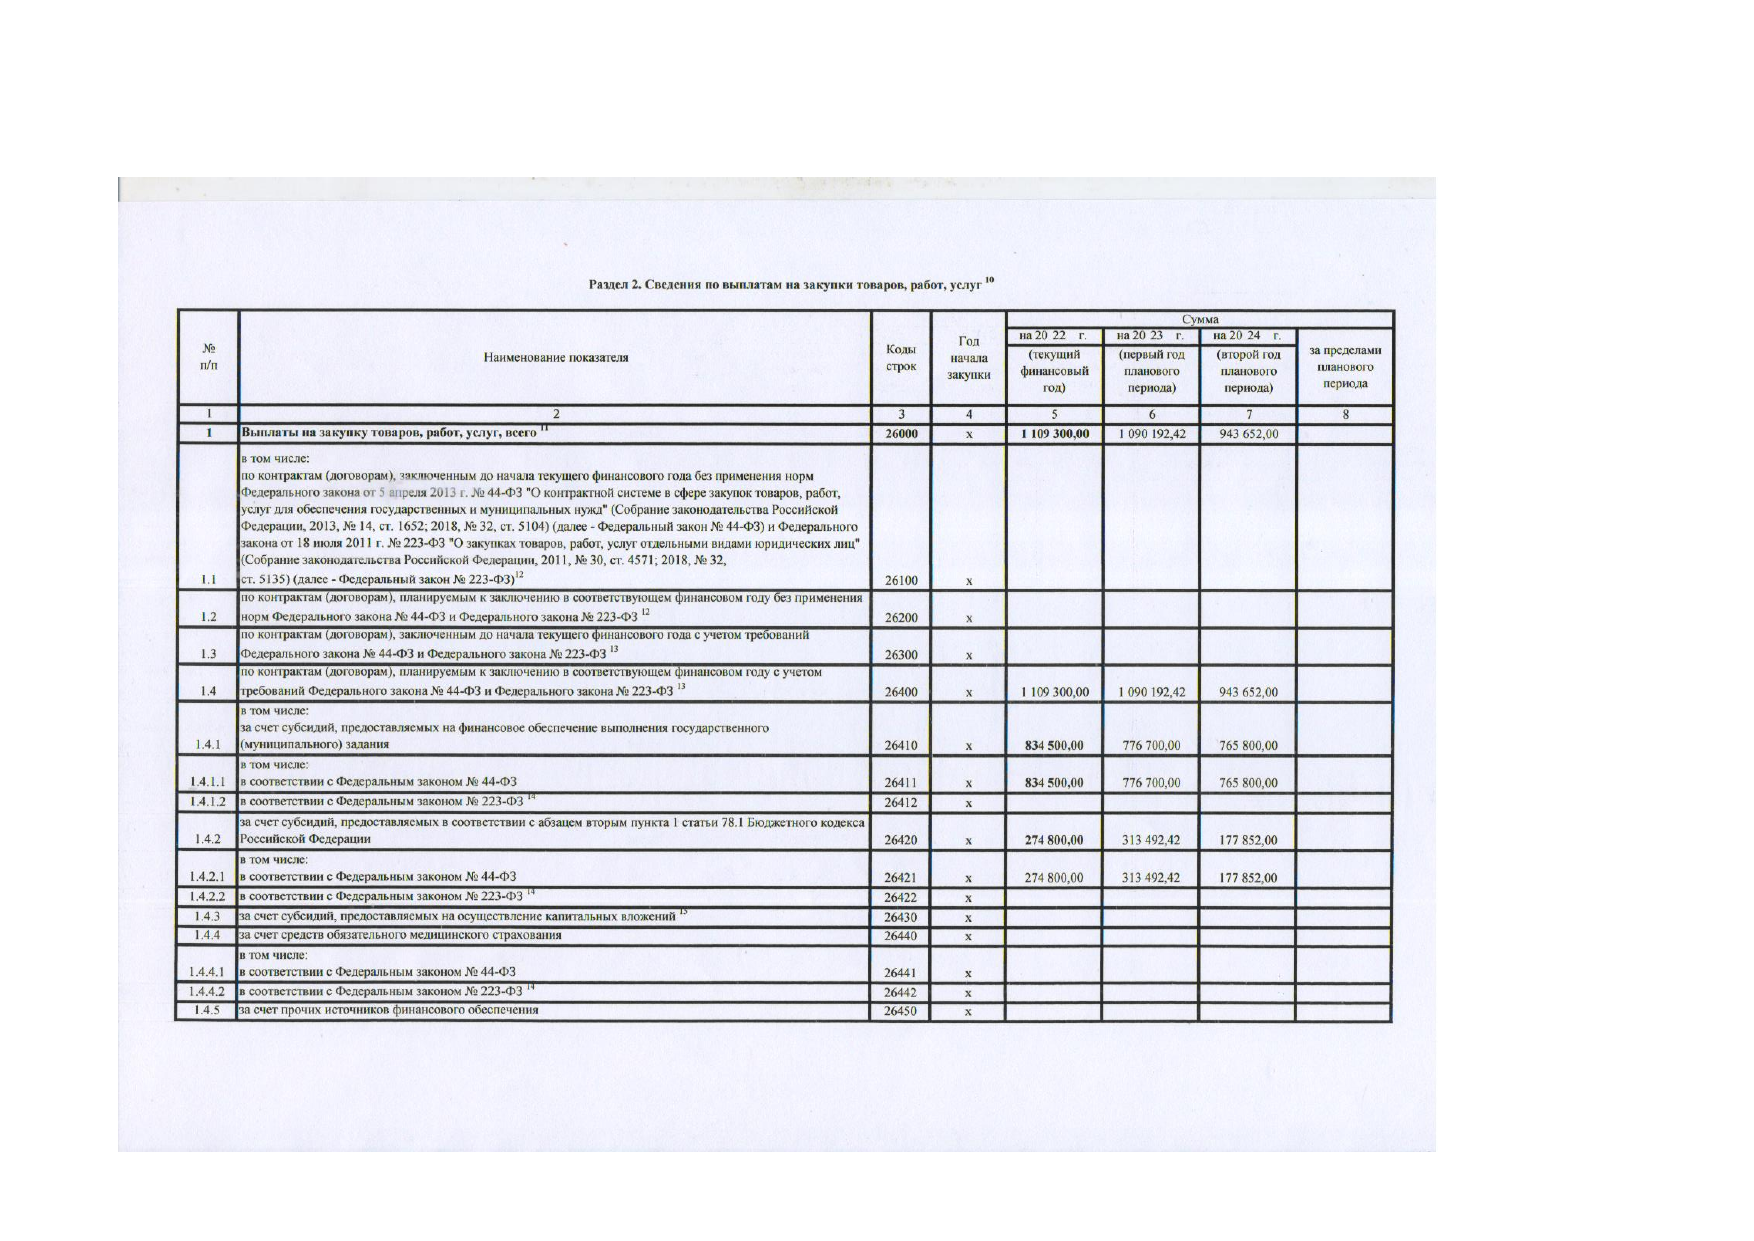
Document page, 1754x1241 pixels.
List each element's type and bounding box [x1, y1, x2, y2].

picture [118, 177, 1469, 1152]
